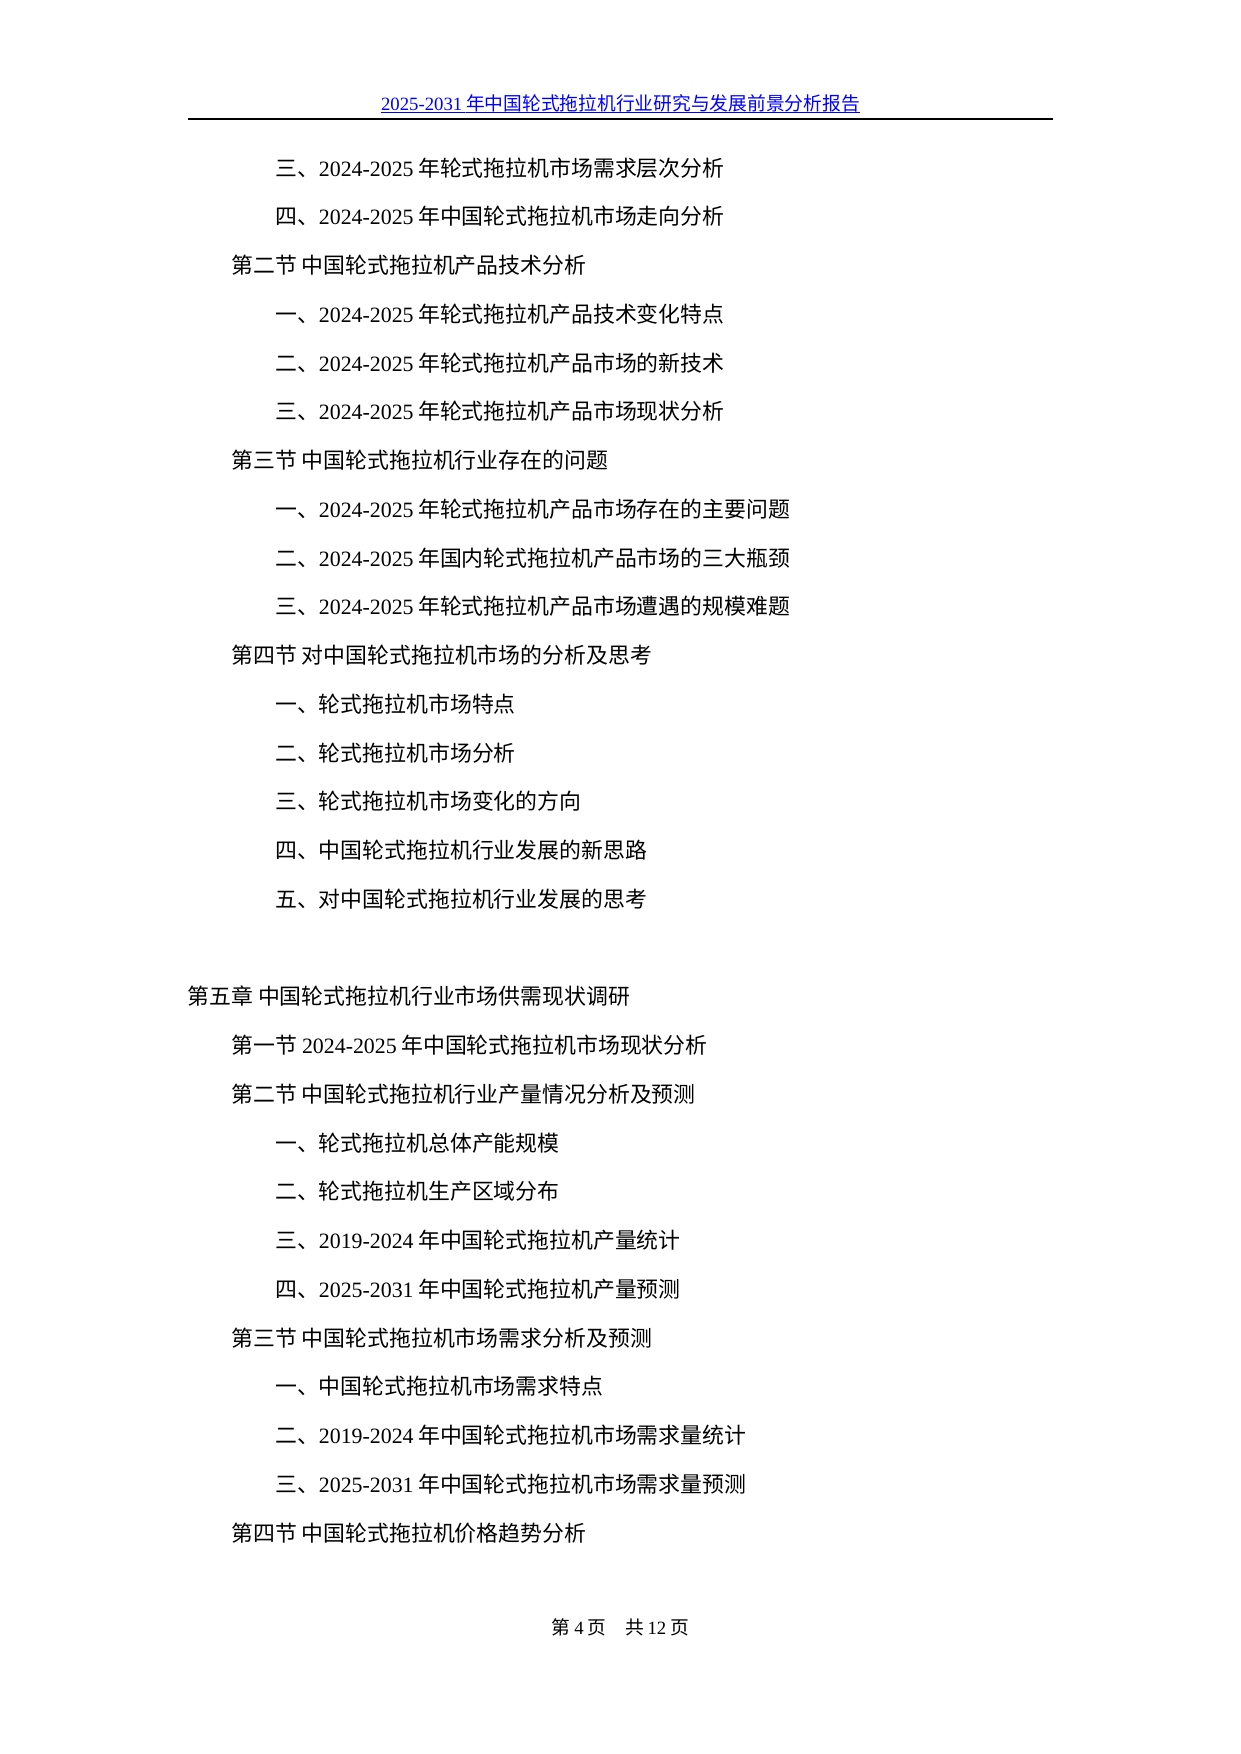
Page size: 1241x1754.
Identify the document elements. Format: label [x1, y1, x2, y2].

text [187, 150, 1053, 1548]
